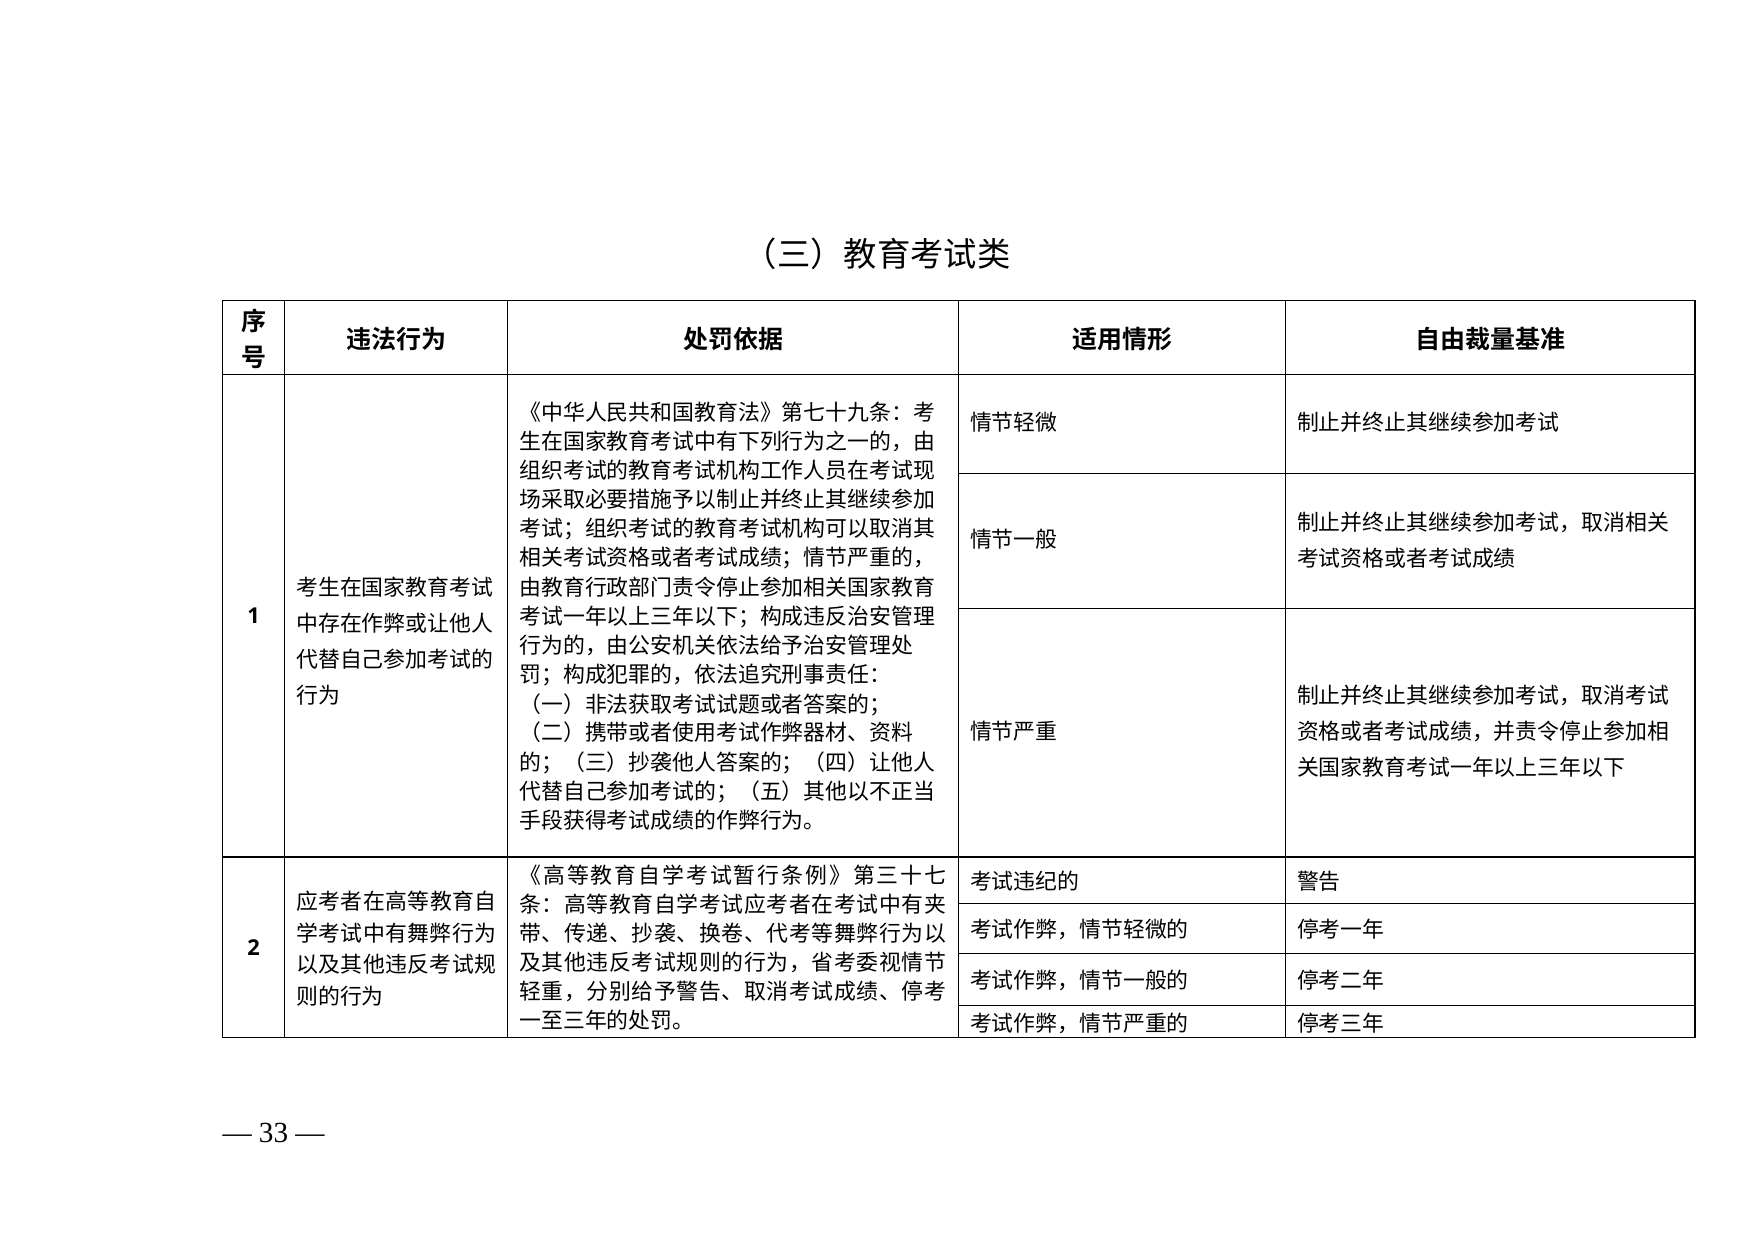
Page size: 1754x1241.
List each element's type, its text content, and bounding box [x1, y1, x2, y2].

table_cell 《中华人民共和国教育法》第七十九条：考生在国家教育考试中有下列行为之一的，由组织考试的教育考试机构工作人员在考试现场采取必要措施予以制止并终止其继续参加考试；组织考试的教育考试机构可以取消其相关考试资格或者考试成绩；情节严重的，由教育行政部门责令停止参加相关国家教育考试一年以上三年以下；构成违反治安管理行为的，由公安机关依法给予治安管理处罚；构成犯罪的，依法追究刑事责任：（一）非法获取考试试题或者答案的；（二）携带或者使用考试作弊器材、资料的；（三）抄袭他人答案的；（四）让他人代替自己参加考试的；（五）其他以不正当手段获得考试成绩的作弊行为。 [508, 375, 958, 856]
text （三）教育考试类 [189, 228, 1565, 276]
table_header 自由裁量基准 [1286, 301, 1694, 373]
table_cell 情节一般 [959, 474, 1285, 608]
table_cell 警告 [1286, 858, 1694, 903]
table_cell 制止并终止其继续参加考试，取消相关考试资格或者考试成绩 [1286, 474, 1694, 608]
table_cell 情节轻微 [959, 375, 1285, 473]
table_cell 《高等教育自学考试暂行条例》第三十七条：高等教育自学考试应考者在考试中有夹带、传递、抄袭、换卷、代考等舞弊行为以及其他违反考试规则的行为，省考委视情节轻重，分别给予警告、取消考试成绩、停考一至三年的处罚。 [508, 858, 958, 1037]
table_cell 考试违纪的 [959, 858, 1285, 903]
table_cell 1 [223, 375, 284, 856]
table_cell 停考二年 [1286, 954, 1694, 1004]
table_cell 停考一年 [1286, 904, 1694, 952]
table_cell 考试作弊，情节严重的 [959, 1006, 1285, 1037]
table_cell 制止并终止其继续参加考试 [1286, 375, 1694, 473]
table_cell 情节严重 [959, 609, 1285, 856]
table_cell 考生在国家教育考试中存在作弊或让他人代替自己参加考试的行为 [285, 375, 507, 856]
table_cell 考试作弊，情节轻微的 [959, 904, 1285, 952]
table_cell 2 [223, 858, 284, 1037]
table_header 序号 [223, 301, 284, 373]
table_header 处罚依据 [508, 301, 958, 373]
table_cell 应考者在高等教育自学考试中有舞弊行为以及其他违反考试规则的行为 [285, 858, 507, 1037]
table_cell 考试作弊，情节一般的 [959, 954, 1285, 1004]
table_header 适用情形 [959, 301, 1285, 373]
table_cell 停考三年 [1286, 1006, 1694, 1037]
table_cell 制止并终止其继续参加考试，取消考试资格或者考试成绩，并责令停止参加相关国家教育考试一年以上三年以下 [1286, 609, 1694, 856]
table_header 违法行为 [285, 301, 507, 373]
